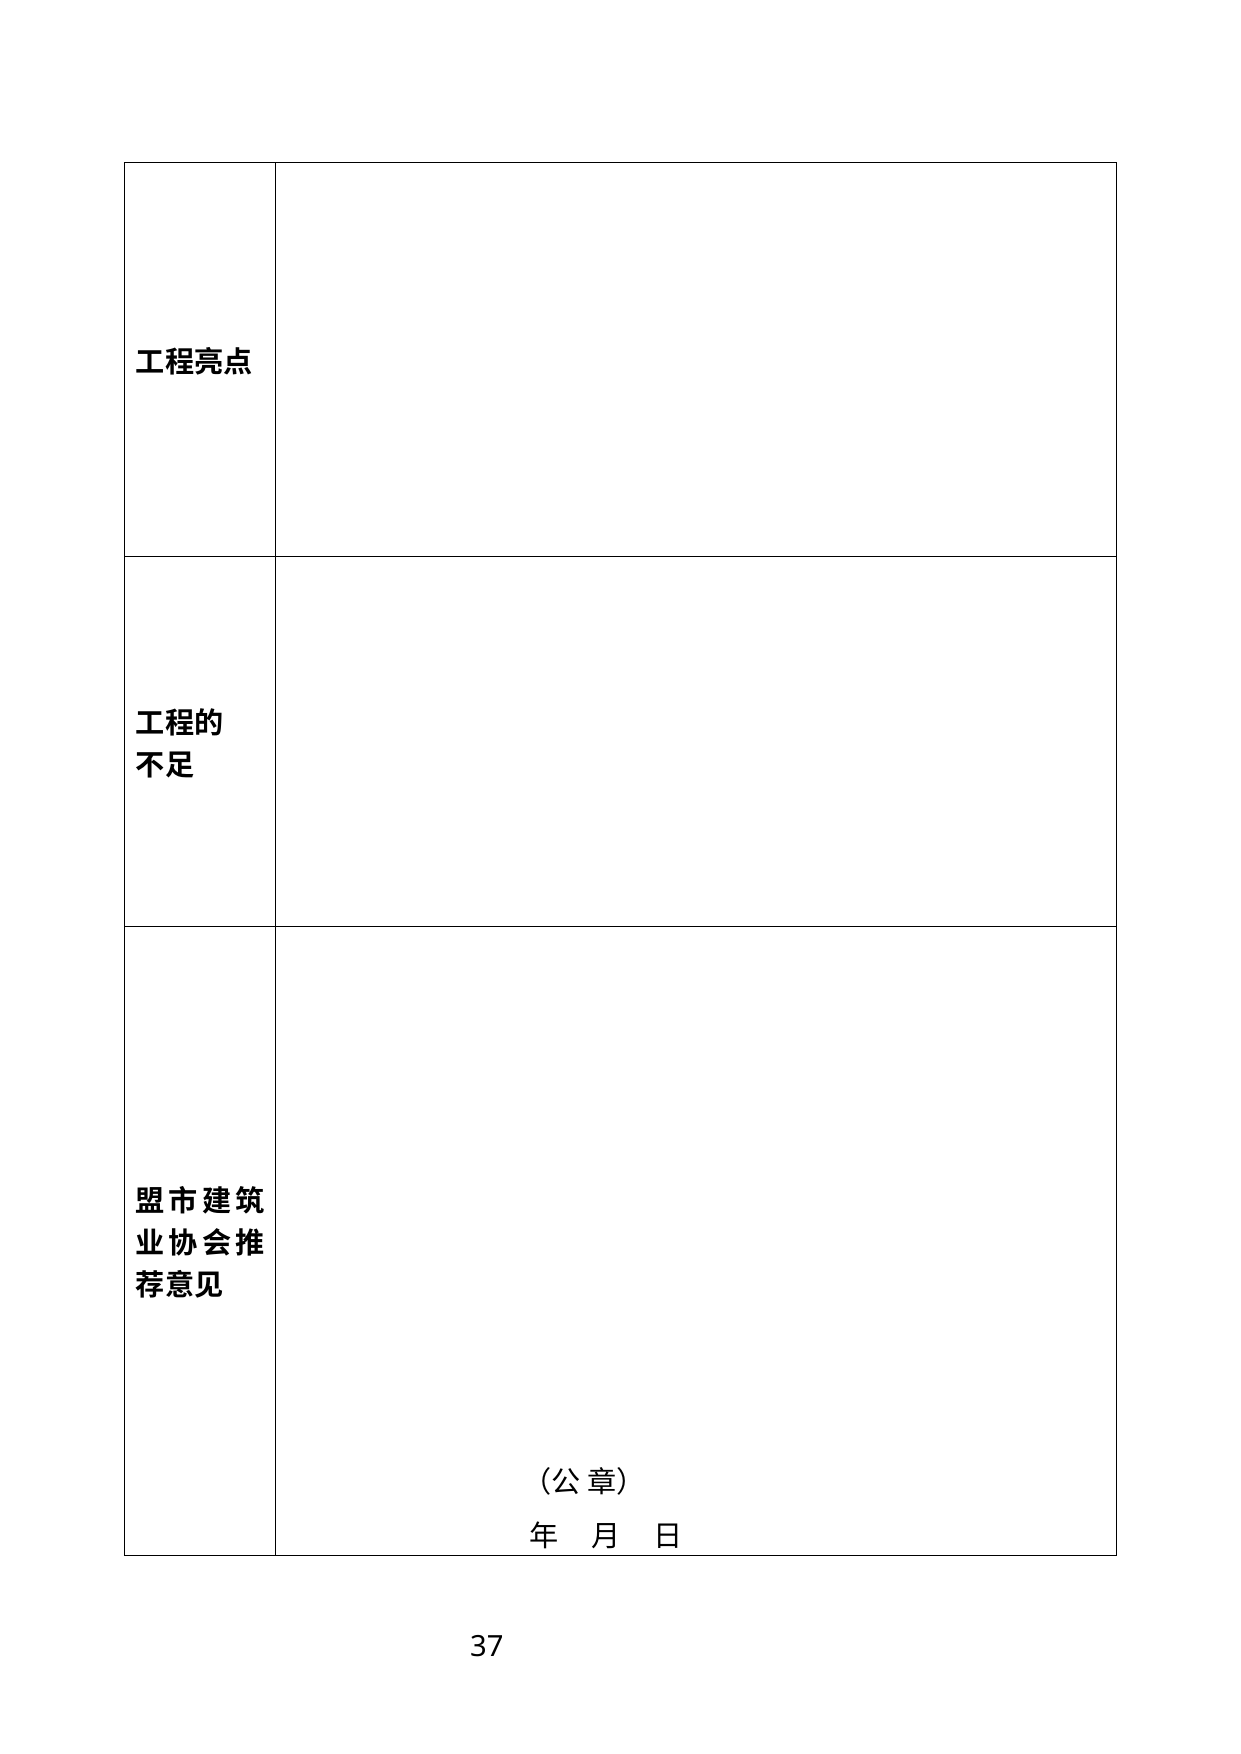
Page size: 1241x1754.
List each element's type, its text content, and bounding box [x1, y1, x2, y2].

table_cell 工程的 不足 [125, 557, 275, 926]
table_cell [276, 163, 1116, 556]
table_cell （公 章） 年 月 日 [276, 927, 1116, 1554]
table_cell 盟市建筑业协会推荐意见 [125, 927, 275, 1554]
table_cell [276, 557, 1116, 926]
table_cell 工程亮点 [125, 163, 275, 556]
